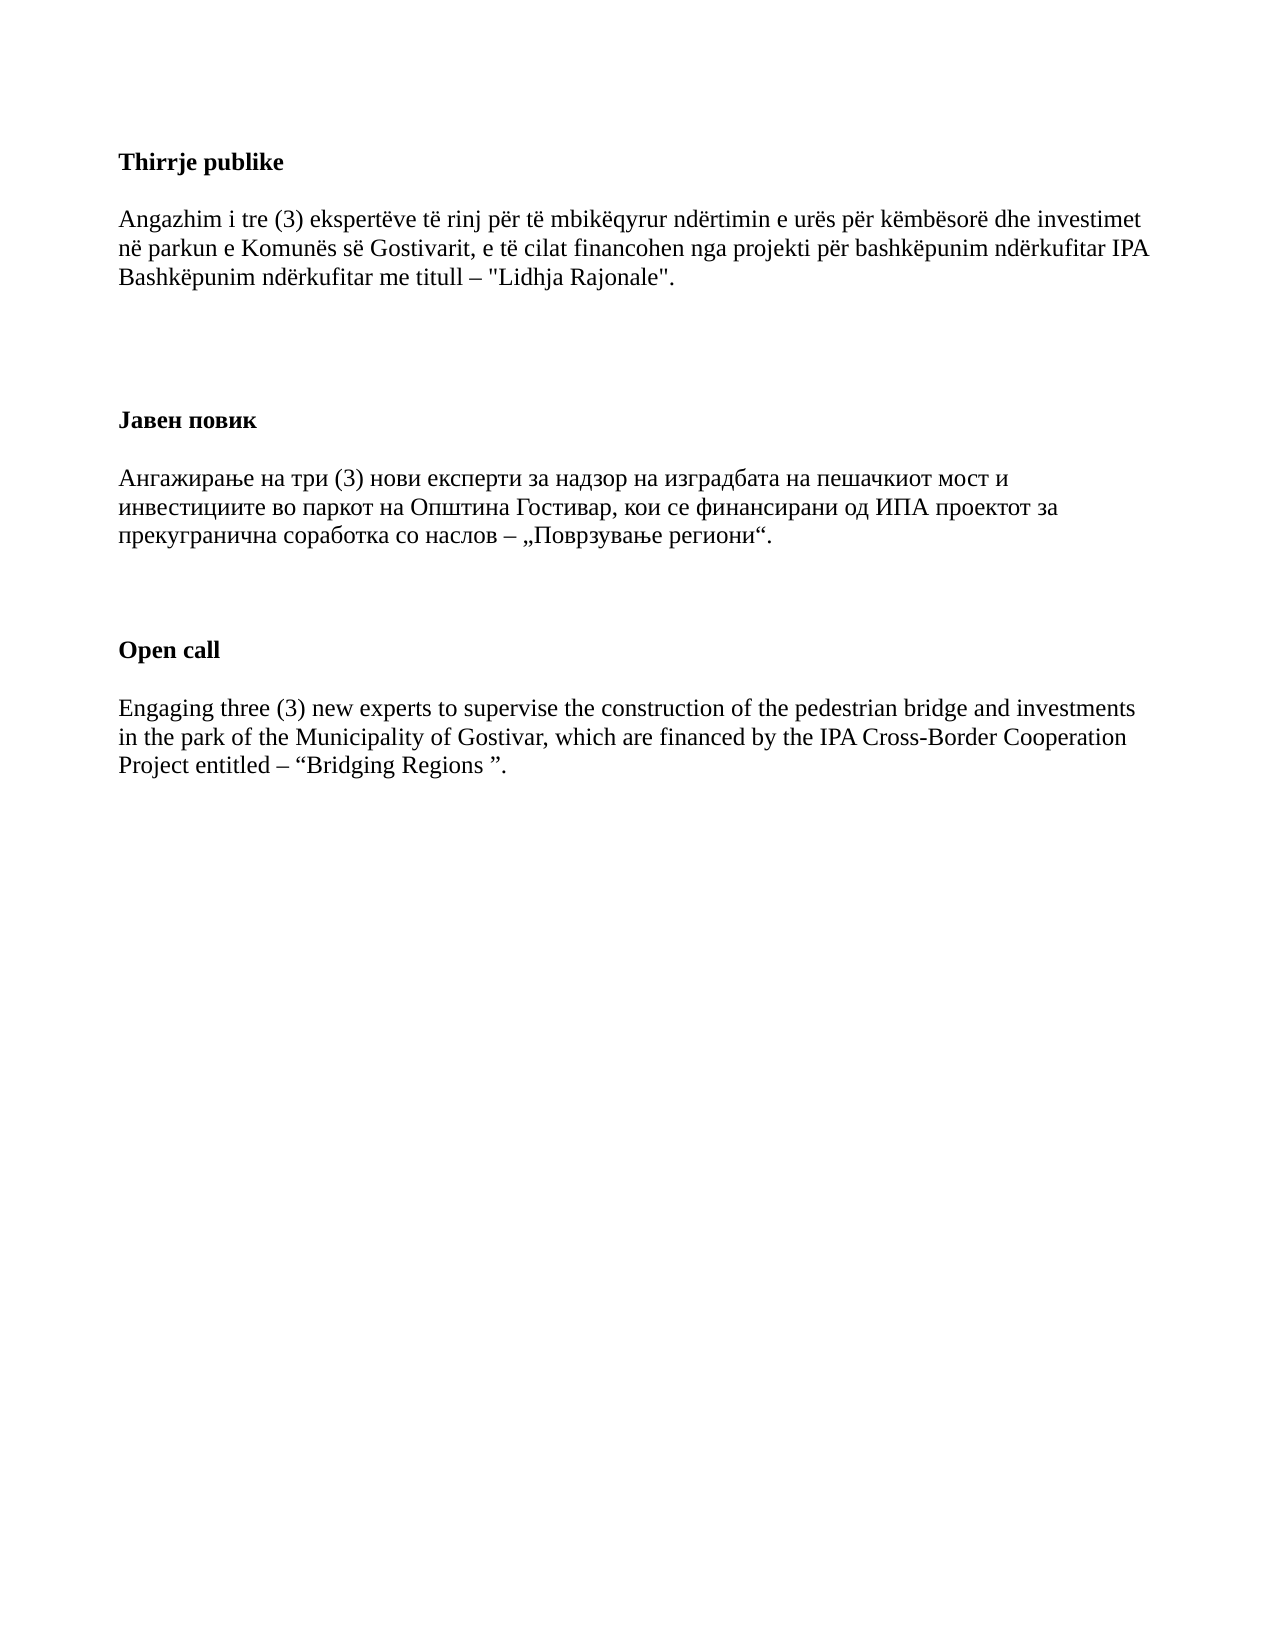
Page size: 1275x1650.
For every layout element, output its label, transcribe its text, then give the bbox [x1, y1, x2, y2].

text Оpen call Engaging three (3) new experts to supervise the construction of the pedestrian bridge and investments in the park of the Municipality of Gostivar, which are financed by the IPA Cross-Border Cooperation Project entitled – “Bridging Regions ”. [118, 636, 1157, 808]
text Јавен повик Ангажирање на три (3) нови експерти за надзор на изградбата на пешачкиот мост и инвестициите во паркот на Општина Гостивар, кои се финансирани од ИПА проектот за прекугранична соработка со наслов – „Поврзување региони“. [118, 406, 1157, 549]
text Thirrje publike [118, 147, 1157, 176]
text Angazhim i tre (3) ekspertëve të rinj për të mbikëqyrur ndërtimin e urës për këmbësorë dhe investimet në parkun e Komunës së Gostivarit, e të cilat financohen nga projekti për bashkëpunim ndërkufitar IPA Bashkëpunim ndërkufitar me titull – "Lidhja Rajonale". [118, 176, 1157, 291]
